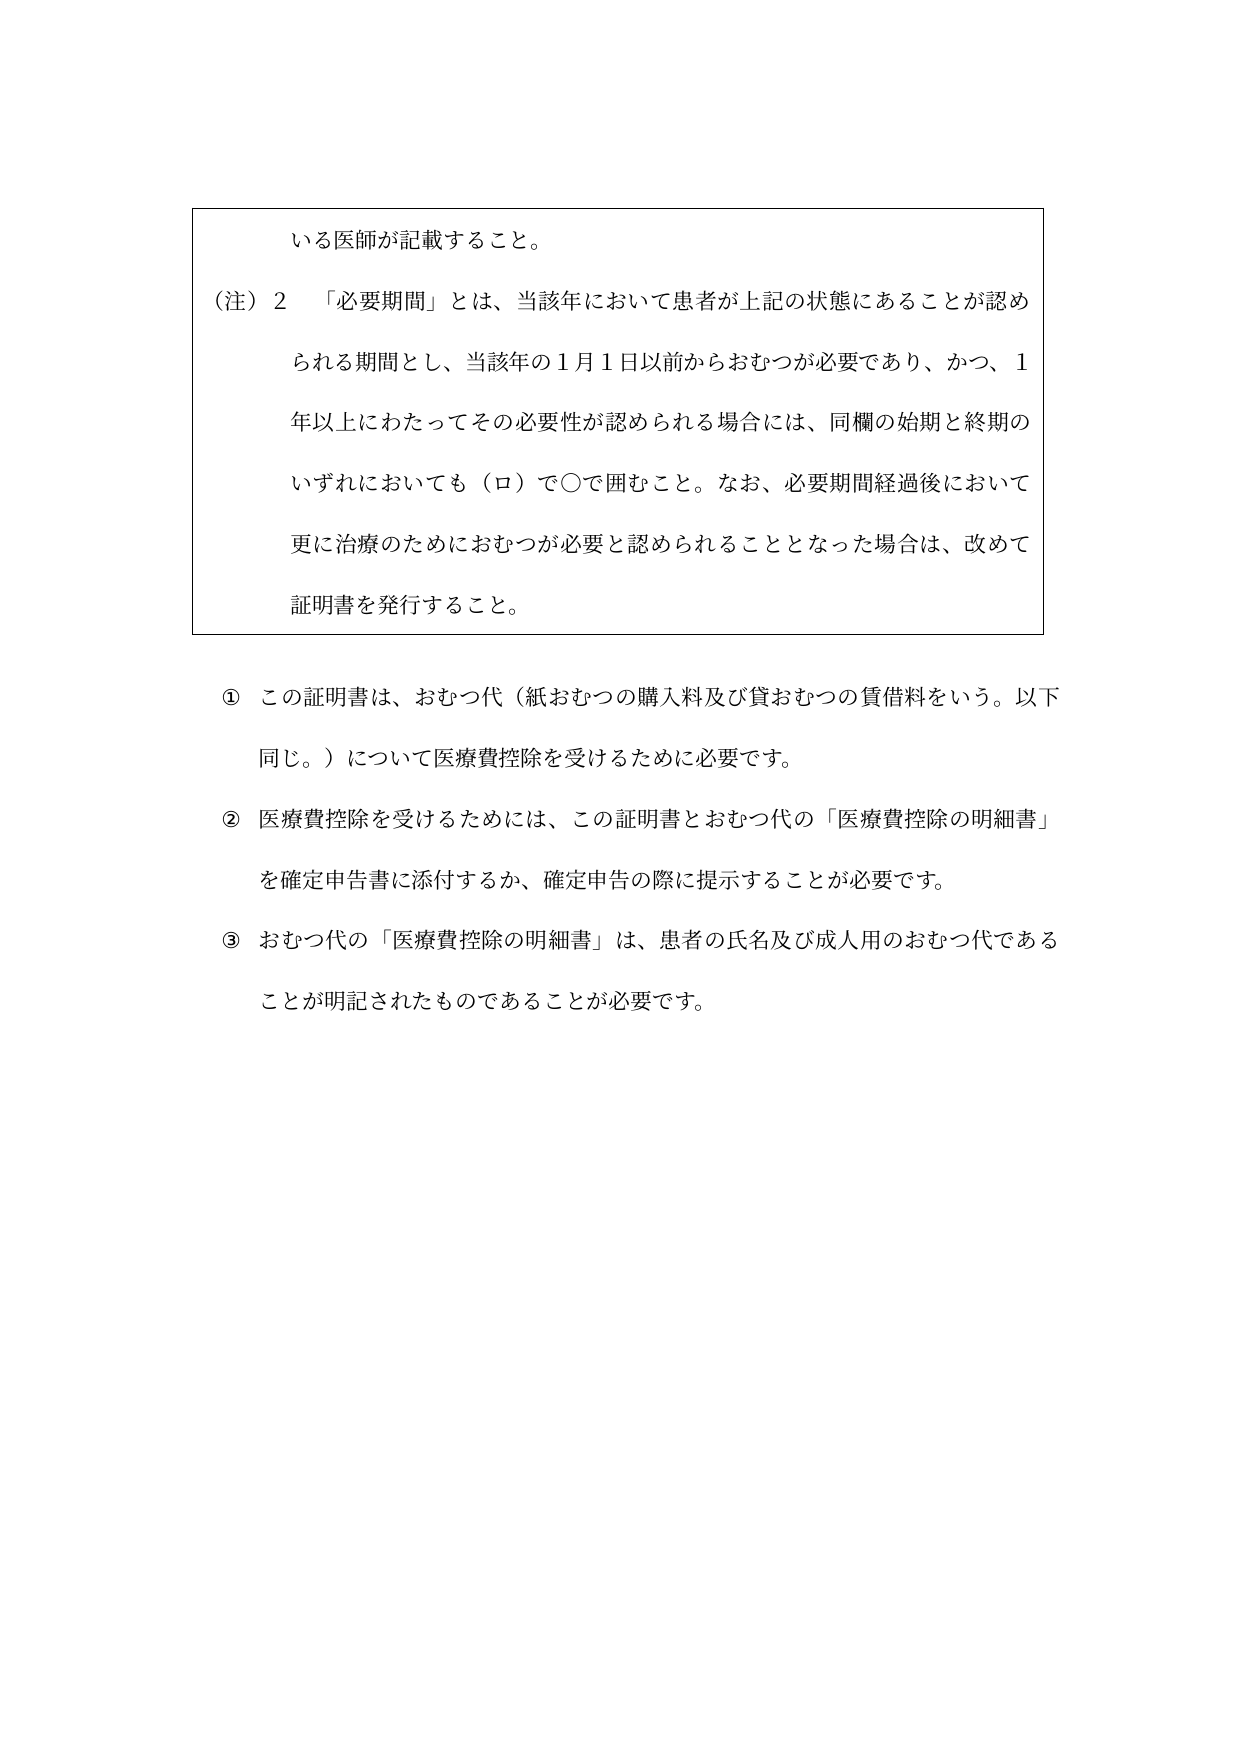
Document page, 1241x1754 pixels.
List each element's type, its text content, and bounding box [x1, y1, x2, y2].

list おむつ代の「医療費控除の明細書」は、患者の氏名及び成人用のおむつ代であることが明記されたものであることが必要です。 [221, 909, 1063, 1031]
list 医療費控除を受けるためには、この証明書とおむつ代の「医療費控除の明細書」を確定申告書に添付するか、確定申告の際に提示することが必要です。 [221, 787, 1063, 909]
list この証明書は、おむつ代（紙おむつの購入料及び貸おむつの賃借料をいう。以下同じ。）について医療費控除を受けるために必要です。 [221, 666, 1063, 787]
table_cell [193, 209, 1043, 634]
